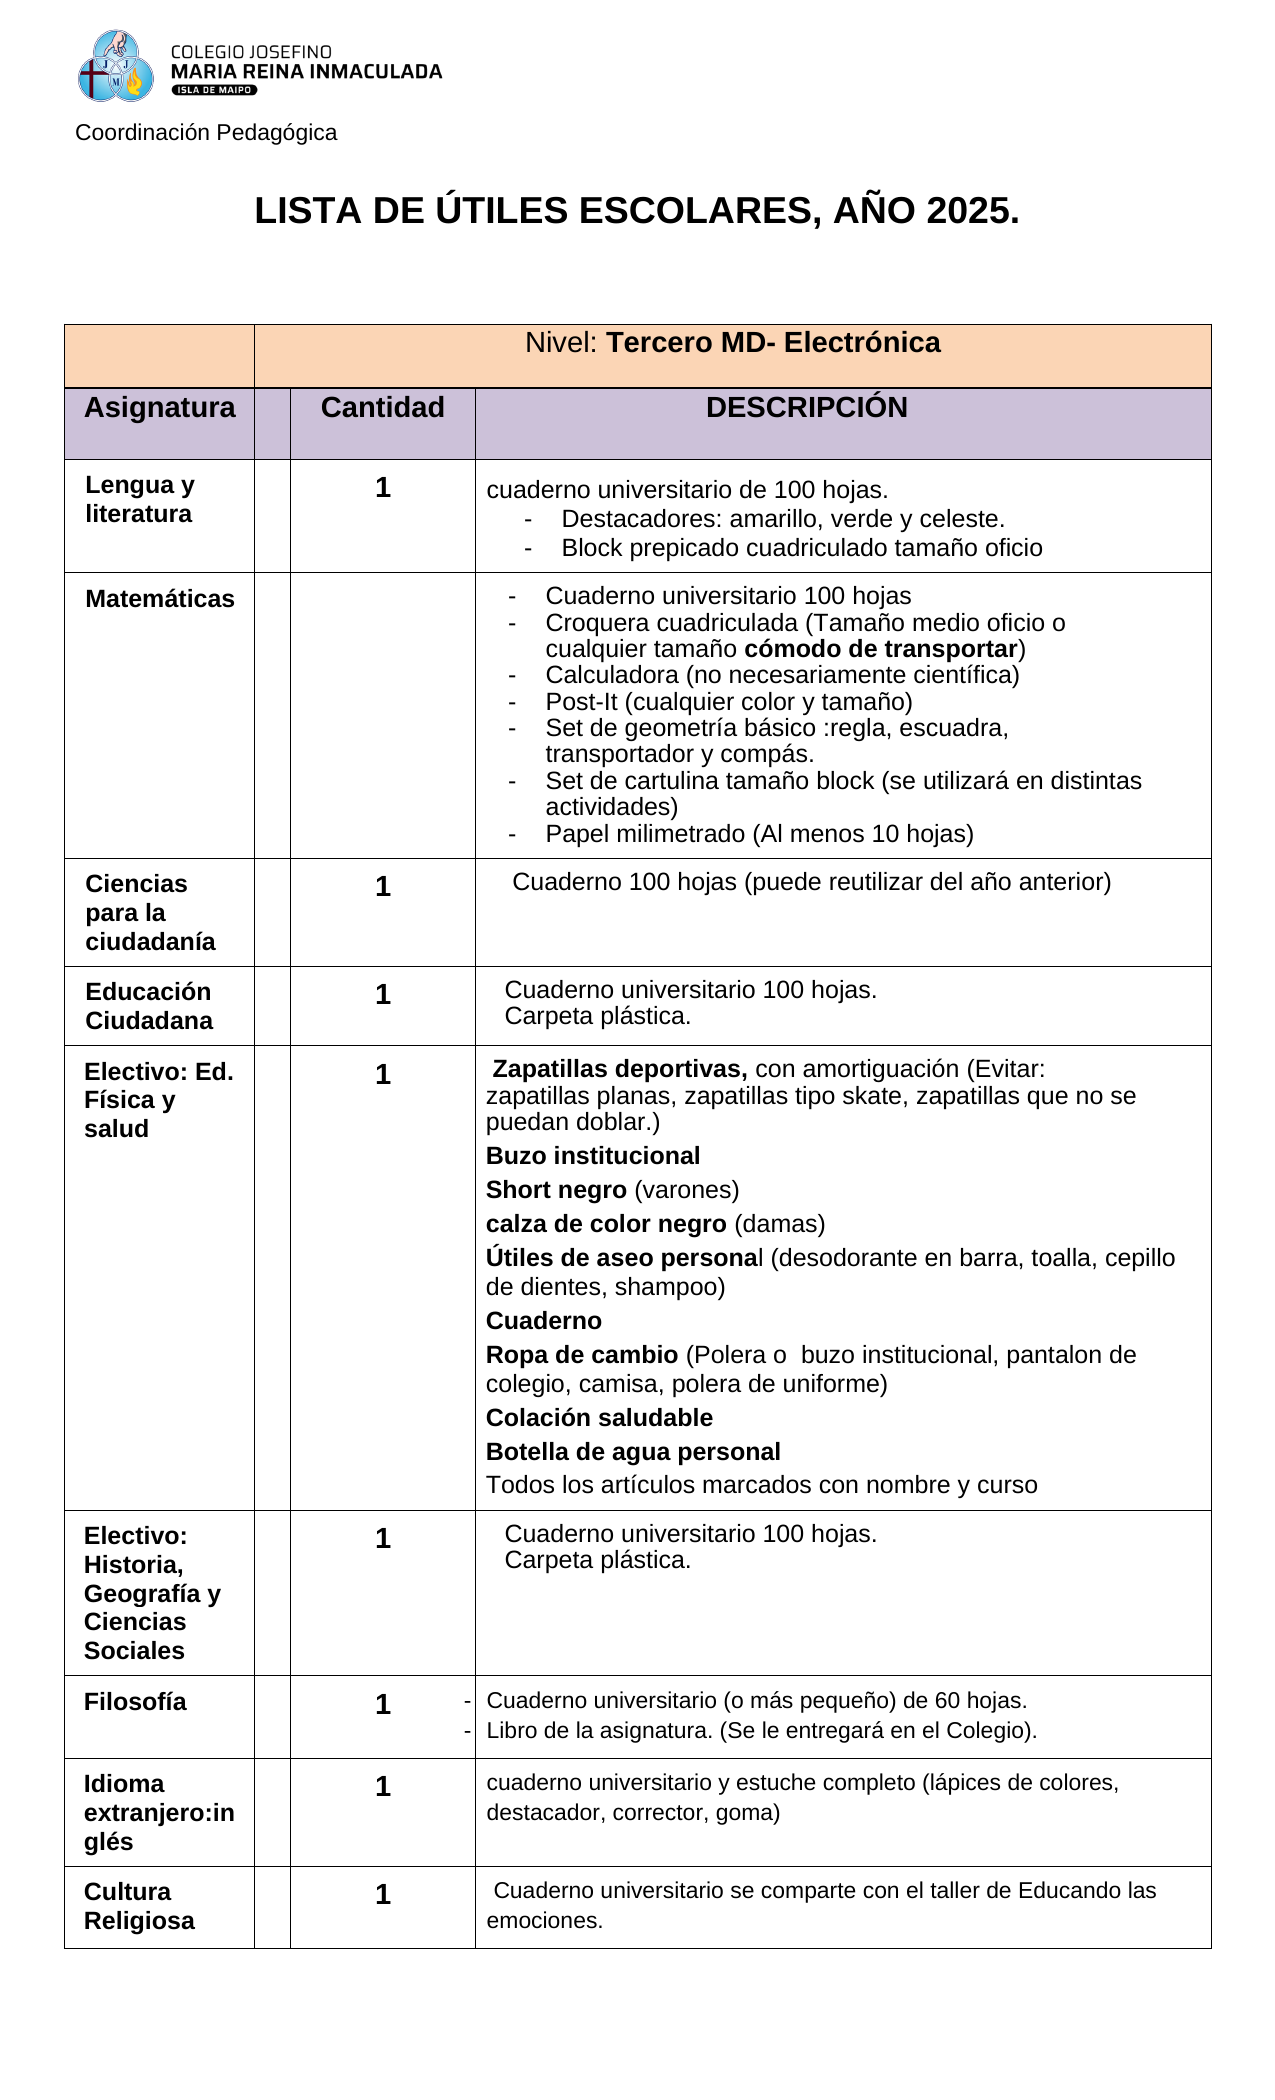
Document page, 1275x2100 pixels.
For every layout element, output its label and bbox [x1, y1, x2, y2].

picture [75, 14, 445, 119]
